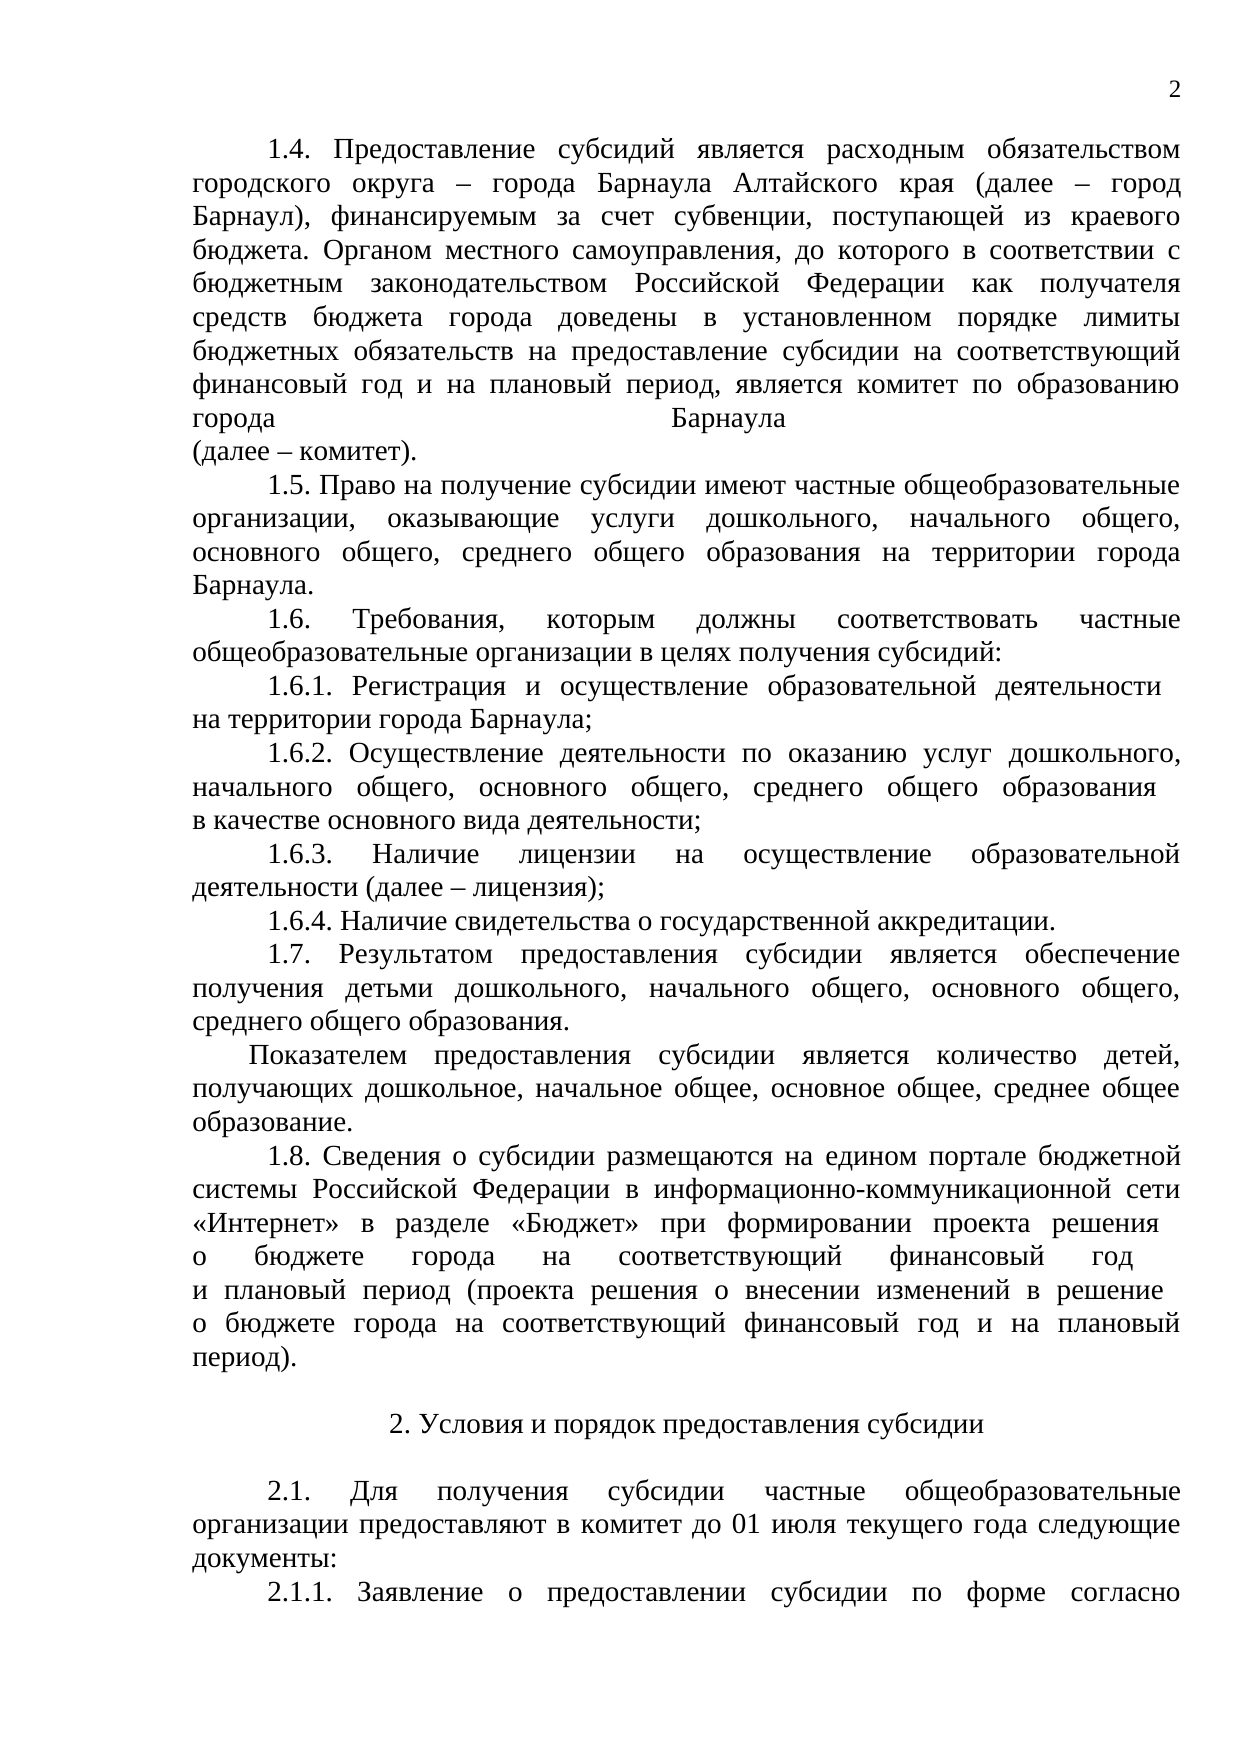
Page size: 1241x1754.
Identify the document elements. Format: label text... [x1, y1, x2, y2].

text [192, 1574, 1181, 1607]
text 1.6.4. Наличие свидетельства о государственной аккредитации. [192, 903, 1181, 936]
text 1.5. Право на получение субсидии имеют частные общеобразовательные организации, оказывающие услуги дошкольного, начального общего, основного общего, среднего общего образования на территории города Барнаула. [192, 467, 1181, 601]
text 2. Условия и порядок предоставления субсидии [192, 1406, 1181, 1439]
text 1.4. Предоставление субсидий является расходным обязательством городского округа – города Барнаула Алтайского края (далее – город Барнаул), финансируемым за счет субвенции, поступающей из краевого бюджета. Органом местного самоуправления, до которого в соответствии с бюджетным законодательством Российской Федерации как получателя средств бюджета города доведены в установленном порядке лимиты бюджетных обязательств на предоставление субсидии на соответствующий финансовый год и на плановый период, является комитет по образованию города Барнаула (далее – комитет). [192, 131, 1181, 467]
text 1.7. Результатом предоставления субсидии является обеспечение получения детьми дошкольного, начального общего, основного общего, среднего общего образования. [192, 936, 1181, 1037]
text 1.6. Требования, которым должны соответствовать частные общеобразовательные организации в целях получения субсидий: [192, 601, 1181, 668]
text 1.6.3. Наличие лицензии на осуществление образовательной деятельности (далее – лицензия); [192, 836, 1181, 903]
text Показателем предоставления субсидии является количество детей, получающих дошкольное, начальное общее, основное общее, среднее общее образование. [192, 1037, 1181, 1138]
text 2.1. Для получения субсидии частные общеобразовательные организации предоставляют в комитет до 01 июля текущего года следующие документы: [192, 1473, 1181, 1574]
text 1.6.1. Регистрация и осуществление образовательной деятельности на территории города Барнаула; [192, 668, 1181, 735]
text 1.6.2. Осуществление деятельности по оказанию услуг дошкольного, начального общего, основного общего, среднего общего образования в качестве основного вида деятельности; [192, 735, 1181, 836]
text 1.8. Сведения о субсидии размещаются на едином портале бюджетной системы Российской Федерации в информационно-коммуникационной сети «Интернет» в разделе «Бюджет» при формировании проекта решения о бюджете города на соответствующий финансовый год и плановый период (проекта решения о внесении изменений в решение о бюджете города на соответствующий финансовый год и на плановый период). [192, 1138, 1181, 1372]
